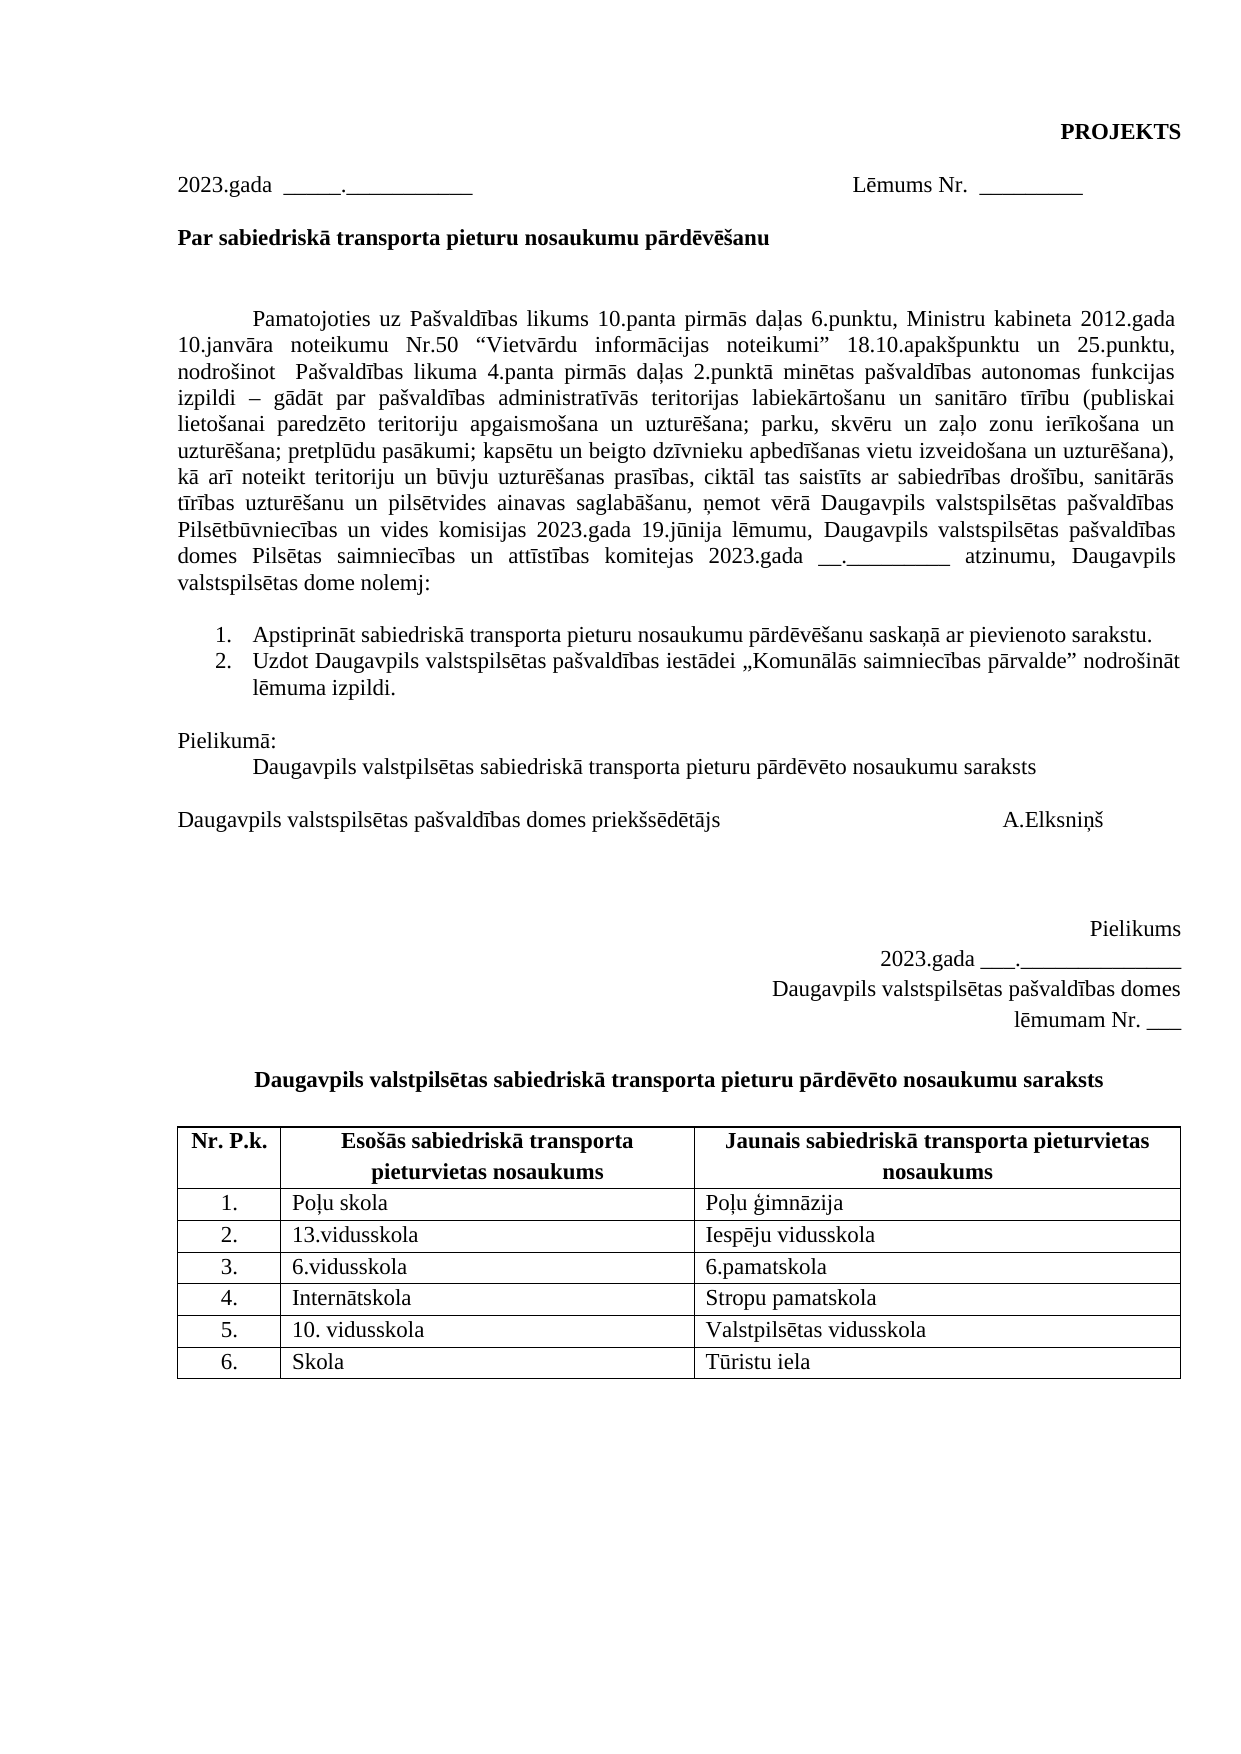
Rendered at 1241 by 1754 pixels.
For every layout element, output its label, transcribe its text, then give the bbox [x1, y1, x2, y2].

list Apstiprināt sabiedriskā transporta pieturu nosaukumu pārdēvēšanu saskaņā ar pievienoto sarakstu. [215, 621, 1181, 648]
table_cell 3. [178, 1253, 280, 1283]
table_cell 6. [178, 1348, 280, 1378]
list Uzdot Daugavpils valstspilsētas pašvaldības iestādei „Komunālās saimniecības pārvalde” nodrošināt lēmuma izpildi. [215, 648, 1181, 700]
text Pielikums [177, 915, 1181, 941]
table_cell 6.pamatskola [695, 1253, 1180, 1283]
table_cell 13.vidusskola [281, 1221, 694, 1252]
table_cell Internātskola [281, 1284, 694, 1315]
text PROJEKTS [177, 118, 1181, 144]
text Par sabiedriskā transporta pieturu nosaukumu pārdēvēšanu [177, 223, 1181, 250]
text 2023.gada ___.______________ [177, 945, 1181, 972]
table_cell 6.vidusskola [281, 1253, 694, 1283]
text Daugavpils valstspilsētas pašvaldības domes priekšsēdētājs A.Elksniņš [177, 806, 1181, 832]
list Daugavpils valstpilsētas sabiedriskā transporta pieturu pārdēvēto nosaukumu saraksts [252, 753, 1181, 779]
table_header Jaunais sabiedriskā transporta pieturvietas nosaukums [695, 1128, 1180, 1188]
table_header Esošās sabiedriskā transporta pieturvietas nosaukums [281, 1128, 694, 1188]
table_cell 5. [178, 1316, 280, 1347]
text Daugavpils valstpilsētas sabiedriskā transporta pieturu pārdēvēto nosaukumu saraksts [177, 1066, 1181, 1092]
text Pielikumā: [177, 727, 1181, 753]
text Pamatojoties uz Pašvaldības likums 10.panta pirmās daļas 6.punktu, Ministru kabineta 2012.gada 10.janvāra noteikumu Nr.50 “Vietvārdu informācijas noteikumi” 18.10.apakšpunktu un 25.punktu, nodrošinot Pašvaldības likuma 4.panta pirmās daļas 2.punktā minētas pašvaldības autonomas funkcijas izpildi – gādāt par pašvaldības administratīvās teritorijas labiekārtošanu un sanitāro tīrību (publiskai lietošanai paredzēto teritoriju apgaismošana un uzturēšana; parku, skvēru un zaļo zonu ierīkošana un uzturēšana; pretplūdu pasākumi; kapsētu un beigto dzīvnieku apbedīšanas vietu izveidošana un uzturēšana), kā arī noteikt teritoriju un būvju uzturēšanas prasības, ciktāl tas saistīts ar sabiedrības drošību, sanitārās tīrības uzturēšanu un pilsētvides ainavas saglabāšanu, ņemot vērā Daugavpils valstspilsētas pašvaldības Pilsētbūvniecības un vides komisijas 2023.gada 19.jūnija lēmumu, Daugavpils valstspilsētas pašvaldības domes Pilsētas saimniecības un attīstības komitejas 2023.gada __._________ atzinumu, Daugavpils valstspilsētas dome nolemj: [177, 305, 1176, 595]
table_cell 4. [178, 1284, 280, 1315]
table_cell Valstpilsētas vidusskola [695, 1316, 1180, 1347]
table_cell Iespēju vidusskola [695, 1221, 1180, 1252]
table_cell Skola [281, 1348, 694, 1378]
table_cell Poļu skola [281, 1189, 694, 1220]
table_cell Stropu pamatskola [695, 1284, 1180, 1315]
text Daugavpils valstspilsētas pašvaldības domes [177, 975, 1181, 1002]
table_cell 1. [178, 1189, 280, 1220]
table_header Nr. P.k. [178, 1128, 280, 1188]
table_cell Tūristu iela [695, 1348, 1180, 1378]
text lēmumam Nr. ___ [177, 1006, 1181, 1032]
table_cell Poļu ģimnāzija [695, 1189, 1180, 1220]
table_cell 2. [178, 1221, 280, 1252]
table_cell 10. vidusskola [281, 1316, 694, 1347]
text 2023.gada _____.___________ Lēmums Nr. _________ [177, 171, 1181, 197]
